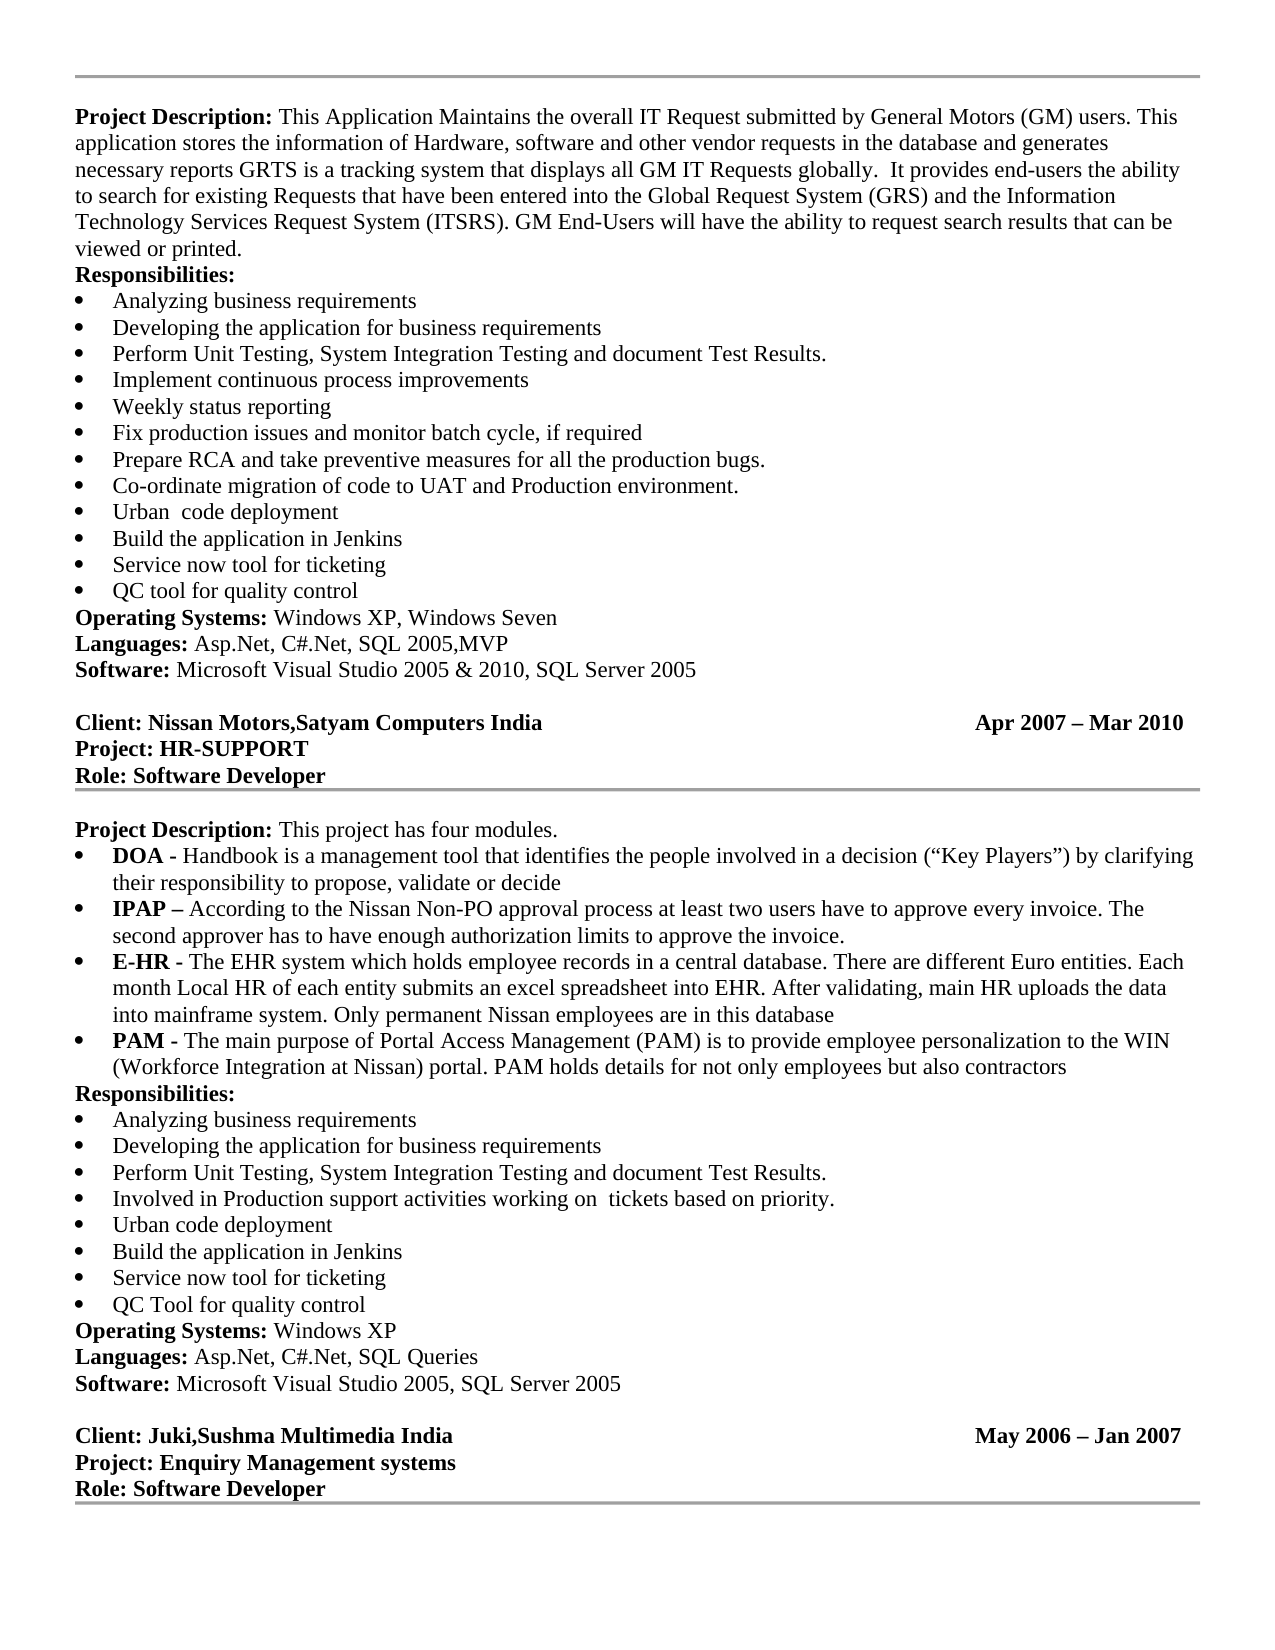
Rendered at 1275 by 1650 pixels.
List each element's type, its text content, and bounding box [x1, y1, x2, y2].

text Project Description: This project has four modules. [75, 816, 1200, 843]
text Operating Systems: Windows XP [75, 1317, 1200, 1343]
list Urban code deployment [75, 498, 1200, 525]
list Developing the application for business requirements [75, 1132, 1200, 1159]
text Client: Nissan Motors,Satyam Computers India Apr 2007 – Mar 2010 [75, 709, 1200, 736]
text Languages: Asp.Net, C#.Net, SQL Queries [75, 1343, 1200, 1370]
text Project: HR-SUPPORT [75, 736, 1200, 762]
list Fix production issues and monitor batch cycle, if required [75, 419, 1200, 446]
list Build the application in Jenkins [75, 1238, 1200, 1264]
list Developing the application for business requirements [75, 314, 1200, 340]
list Service now tool for ticketing [75, 1264, 1200, 1291]
text Software: Microsoft Visual Studio 2005 & 2010, SQL Server 2005 [75, 656, 1200, 683]
list IPAP – According to the Nissan Non-PO approval process at least two users have to approve every invoice. The second approver has to have enough authorization limits to approve the invoice. [75, 895, 1200, 948]
list Prepare RCA and take preventive measures for all the production bugs. [75, 446, 1200, 472]
list Co-ordinate migration of code to UAT and Production environment. [75, 472, 1200, 498]
list DOA - Handbook is a management tool that identifies the people involved in a decision (“Key Players”) by clarifying their responsibility to propose, validate or decide [75, 843, 1200, 895]
text Role: Software Developer [75, 762, 1200, 788]
text Project: Enquiry Management systems [75, 1449, 1200, 1475]
list Analyzing business requirements [75, 1106, 1200, 1132]
text Responsibilities: [75, 261, 1200, 287]
text Software: Microsoft Visual Studio 2005, SQL Server 2005 [75, 1370, 1200, 1396]
text Operating Systems: Windows XP, Windows Seven [75, 604, 1200, 630]
list QC Tool for quality control [75, 1291, 1200, 1317]
list E-HR - The EHR system which holds employee records in a central database. There are different Euro entities. Each month Local HR of each entity submits an excel spreadsheet into EHR. After validating, main HR uploads the data into mainframe system. Only permanent Nissan employees are in this database [75, 948, 1200, 1027]
text Responsibilities: [75, 1080, 1200, 1106]
text Client: Juki,Sushma Multimedia India May 2006 – Jan 2007 [75, 1422, 1200, 1449]
list Analyzing business requirements [75, 287, 1200, 314]
list PAM - The main purpose of Portal Access Management (PAM) is to provide employee personalization to the WIN (Workforce Integration at Nissan) portal. PAM holds details for not only employees but also contractors [75, 1027, 1200, 1080]
text Project Description: This Application Maintains the overall IT Request submitted by General Motors (GM) users. This application stores the information of Hardware, software and other vendor requests in the database and generates necessary reports GRTS is a tracking system that displays all GM IT Requests globally. It provides end-users the ability to search for existing Requests that have been entered into the Global Request System (GRS) and the Information Technology Services Request System (ITSRS). GM End-Users will have the ability to request search results that can be viewed or printed. [75, 103, 1200, 261]
list Perform Unit Testing, System Integration Testing and document Test Results. [75, 340, 1200, 367]
list Implement continuous process improvements [75, 367, 1200, 393]
list Service now tool for ticketing [75, 551, 1200, 577]
list Urban code deployment [75, 1212, 1200, 1238]
text Languages: Asp.Net, C#.Net, SQL 2005,MVP [75, 630, 1200, 656]
list QC tool for quality control [75, 577, 1200, 604]
list Build the application in Jenkins [75, 525, 1200, 551]
list Perform Unit Testing, System Integration Testing and document Test Results. [75, 1159, 1200, 1185]
list Weekly status reporting [75, 393, 1200, 419]
list Involved in Production support activities working on tickets based on priority. [75, 1185, 1200, 1212]
text Role: Software Developer [75, 1475, 1200, 1501]
